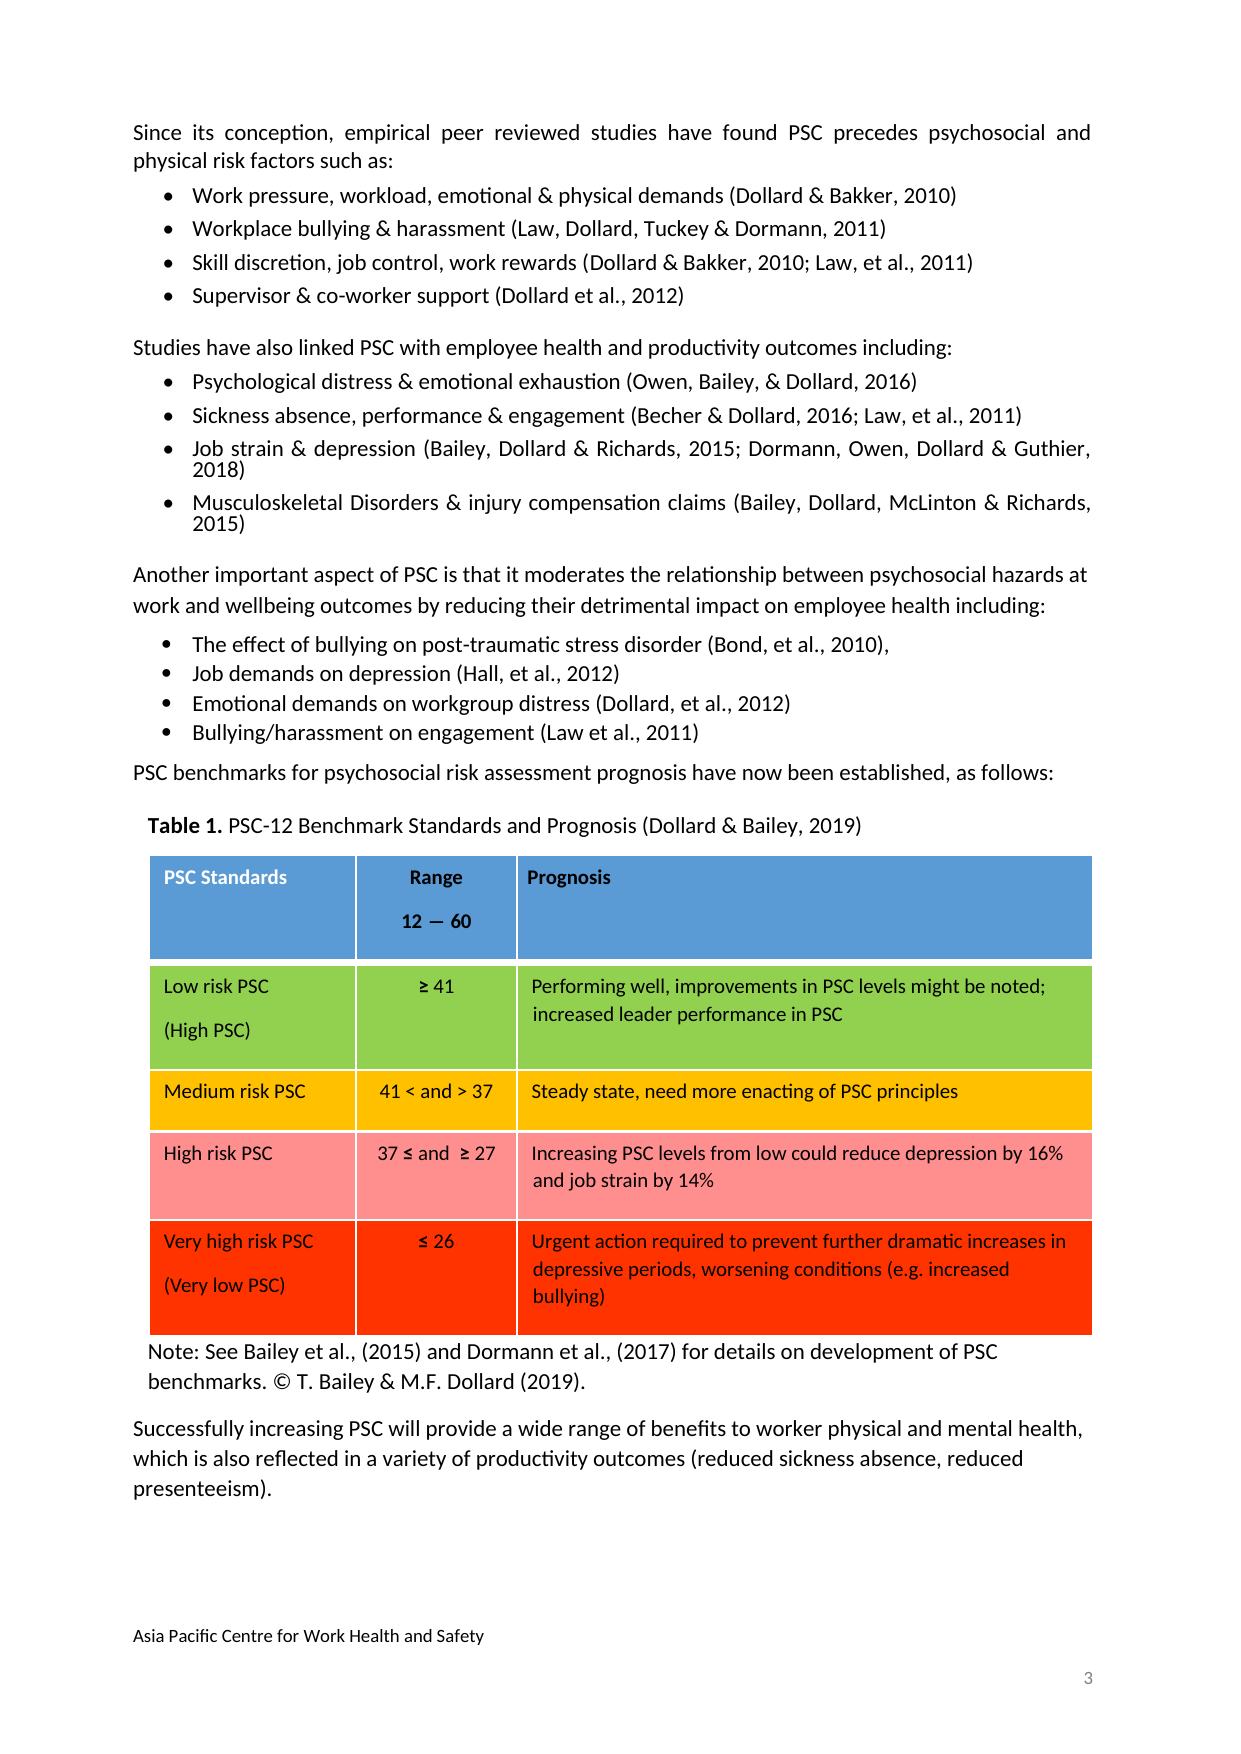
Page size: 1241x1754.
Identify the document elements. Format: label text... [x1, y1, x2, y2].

table_header Range 12 ― 60 [357, 856, 516, 959]
text Another important aspect of PSC is that it moderates the relationship between psychosocial hazards at work and wellbeing outcomes by reducing their detrimental impact on employee health including: [133, 561, 1093, 619]
text • Work pressure, workload, emotional & physical demands (Dollard & Bakker, 2010) [162, 187, 1093, 208]
table_cell Increasing PSC levels from low could reduce depression by 16% and job strain by 14% [518, 1133, 1092, 1219]
text • Musculoskeletal Disorders & injury compensation claims (Bailey, Dollard, McLinton & Richards, 2015) [162, 494, 1093, 536]
text • Supervisor & co-worker support (Dollard et al., 2012) [162, 287, 1093, 308]
text • Workplace bullying & harassment (Law, Dollard, Tuckey & Dormann, 2011) [162, 220, 1093, 241]
text Note: See Bailey et al., (2015) and Dormann et al., (2017) for details on development of PSC benchmarks. © T. Bailey & M.F. Dollard (2019). [148, 1337, 1093, 1395]
table_cell Urgent action required to prevent further dramatic increases in depressive periods, worsening conditions (e.g. increased bullying) [518, 1221, 1092, 1335]
table_cell Very high risk PSC (Very low PSC) [150, 1221, 355, 1335]
list The effect of bullying on post-traumatic stress disorder (Bond, et al., 2010), [162, 629, 1093, 658]
text PSC benchmarks for psychosocial risk assessment prognosis have now been established, as follows: [133, 758, 1093, 787]
text • Sickness absence, performance & engagement (Becher & Dollard, 2016; Law, et al., 2011) [162, 406, 1093, 427]
table_cell Medium risk PSC [150, 1071, 355, 1130]
list Emotional demands on workgroup distress (Dollard, et al., 2012) [162, 688, 1093, 717]
table_cell ≤ 26 [357, 1221, 516, 1335]
text Since its conception, empirical peer reviewed studies have found PSC precedes psychosocial and physical risk factors such as: [133, 118, 1093, 174]
table_header Prognosis [518, 856, 1092, 959]
table_cell Performing well, improvements in PSC levels might be noted; increased leader performance in PSC [518, 966, 1092, 1069]
table_cell Low risk PSC (High PSC) [150, 966, 355, 1069]
table_cell Steady state, need more enacting of PSC principles [518, 1071, 1092, 1130]
text Studies have also linked PSC with employee health and productivity outcomes including: [133, 333, 1093, 361]
table_cell 41 < and > 37 [357, 1071, 516, 1130]
table_cell ≥ 41 [357, 966, 516, 1069]
text • Job strain & depression (Bailey, Dollard & Richards, 2015; Dormann, Owen, Dollard & Guthier, 2018) [162, 440, 1093, 481]
text Successfully increasing PSC will provide a wide range of benefits to worker physical and mental health, which is also reflected in a variety of productivity outcomes (reduced sickness absence, reduced presenteeism). [133, 1414, 1093, 1503]
text • Psychological distress & emotional exhaustion (Owen, Bailey, & Dollard, 2016) [162, 373, 1093, 394]
list Job demands on depression (Hall, et al., 2012) [162, 658, 1093, 688]
table_cell 37 ≤ and ≥ 27 [357, 1133, 516, 1219]
table_cell High risk PSC [150, 1133, 355, 1219]
table_header PSC Standards [150, 856, 355, 959]
list Bullying/harassment on engagement (Law et al., 2011) [162, 717, 1093, 746]
text Table 1. PSC-12 Benchmark Standards and Prognosis (Dollard & Bailey, 2019) [148, 812, 1093, 839]
text • Skill discretion, job control, work rewards (Dollard & Bakker, 2010; Law, et al., 2011) [162, 253, 1093, 274]
